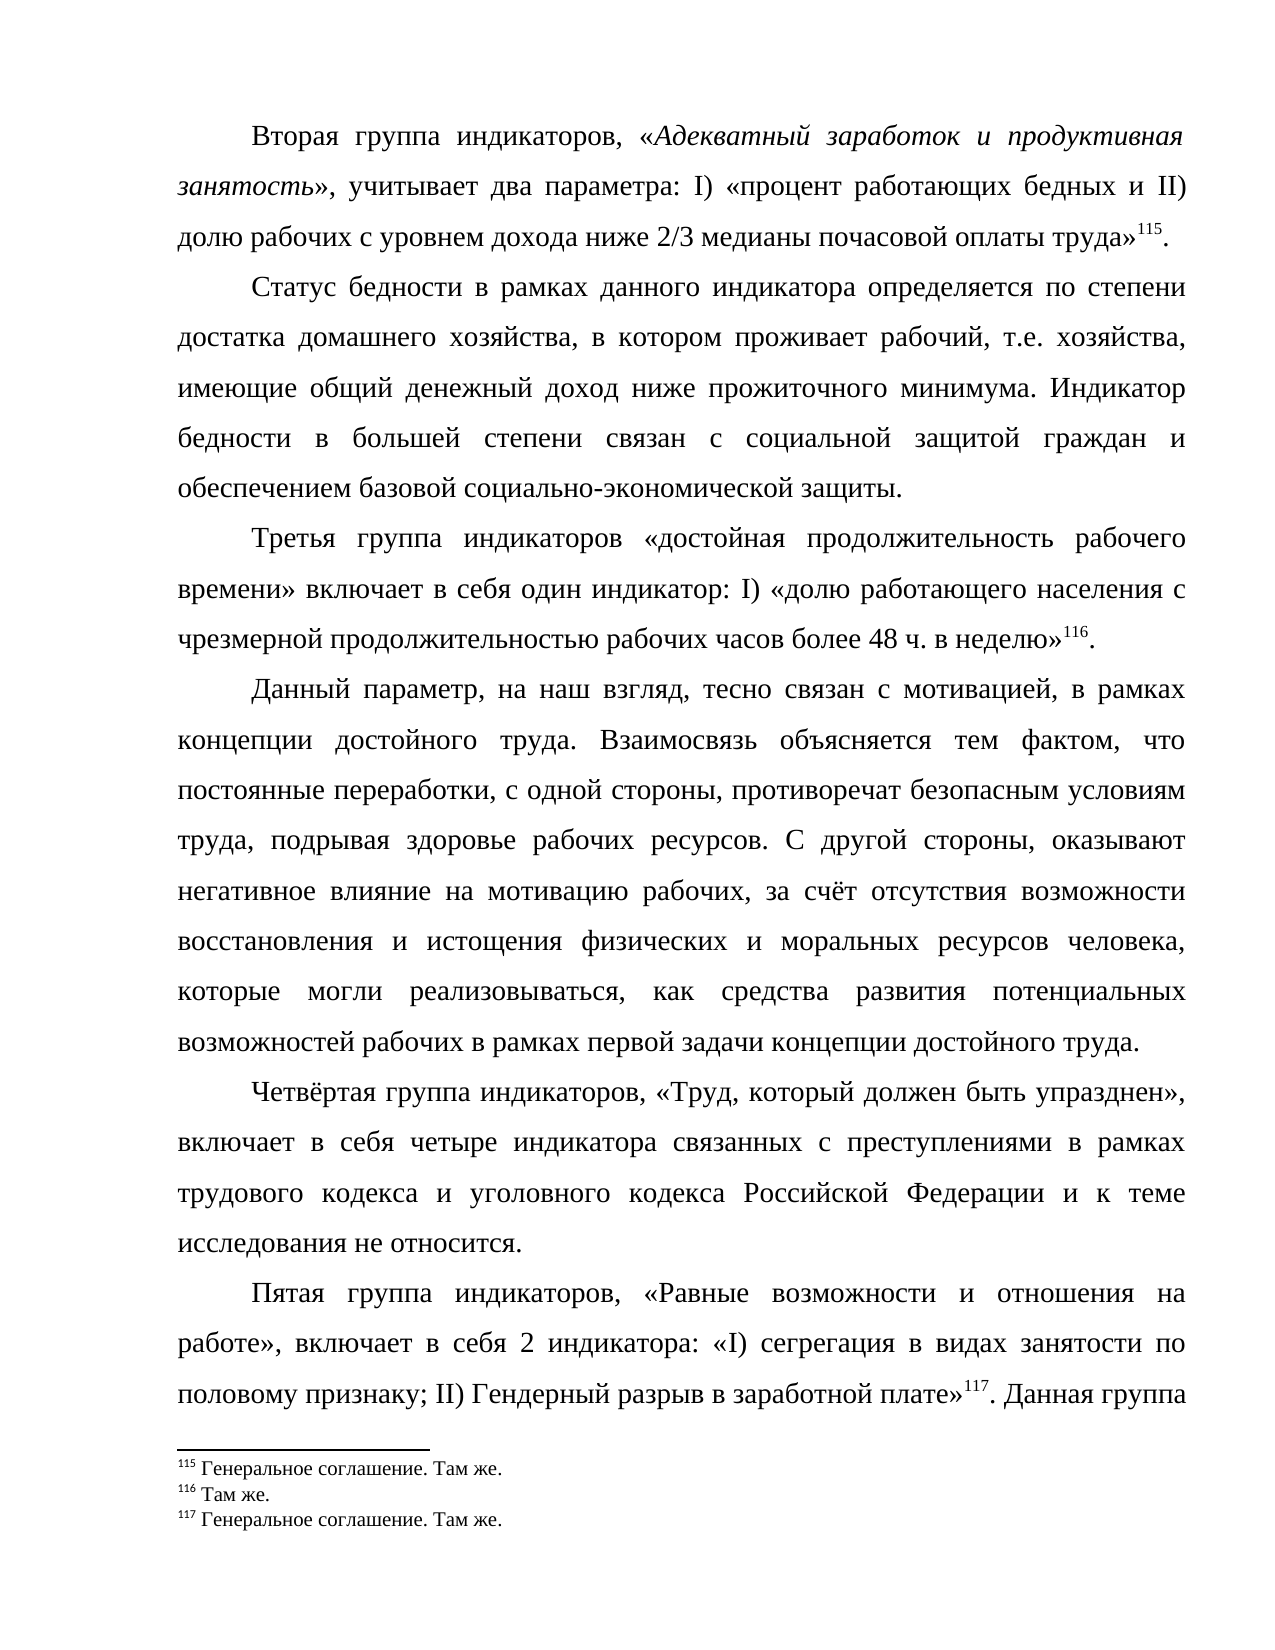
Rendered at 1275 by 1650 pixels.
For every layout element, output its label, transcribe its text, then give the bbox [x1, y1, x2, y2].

text Четвёртая группа индикаторов, «Труд, который должен быть упразднен», включает в себя четыре индикатора связанных с преступлениями в рамках трудового кодекса и уголовного кодекса Российской Федерации и к теме исследования не относится. [177, 1074, 1186, 1258]
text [177, 1275, 1186, 1409]
text Данный параметр, на наш взгляд, тесно связан с мотивацией, в рамках концепции достойного труда. Взаимосвязь объясняется тем фактом, что постоянные переработки, с одной стороны, противоречат безопасным условиям труда, подрывая здоровье рабочих ресурсов. С другой стороны, оказывают негативное влияние на мотивацию рабочих, за счёт отсутствия возможности восстановления и истощения физических и моральных ресурсов человека, которые могли реализовываться, как средства развития потенциальных возможностей рабочих в рамках первой задачи концепции достойного труда. [177, 672, 1186, 1057]
text Третья группа индикаторов «достойная продолжительность рабочего времени» включает в себя один индикатор: I) «долю работающего населения с чрезмерной продолжительностью рабочих часов более 48 ч. в неделю». [177, 521, 1186, 655]
text Вторая группа индикаторов, «Адекватный заработок и продуктивная занятость», учитывает два параметра: I) «процент работающих бедных и II) долю рабочих с уровнем дохода ниже 2/3 медианы почасовой оплаты труда». [177, 118, 1186, 252]
text Статус бедности в рамках данного индикатора определяется по степени достатка домашнего хозяйства, в котором проживает рабочий, т.е. хозяйства, имеющие общий денежный доход ниже прожиточного минимума. Индикатор бедности в большей степени связан с социальной защитой граждан и обеспечением базовой социально-экономической защиты. [177, 269, 1186, 504]
